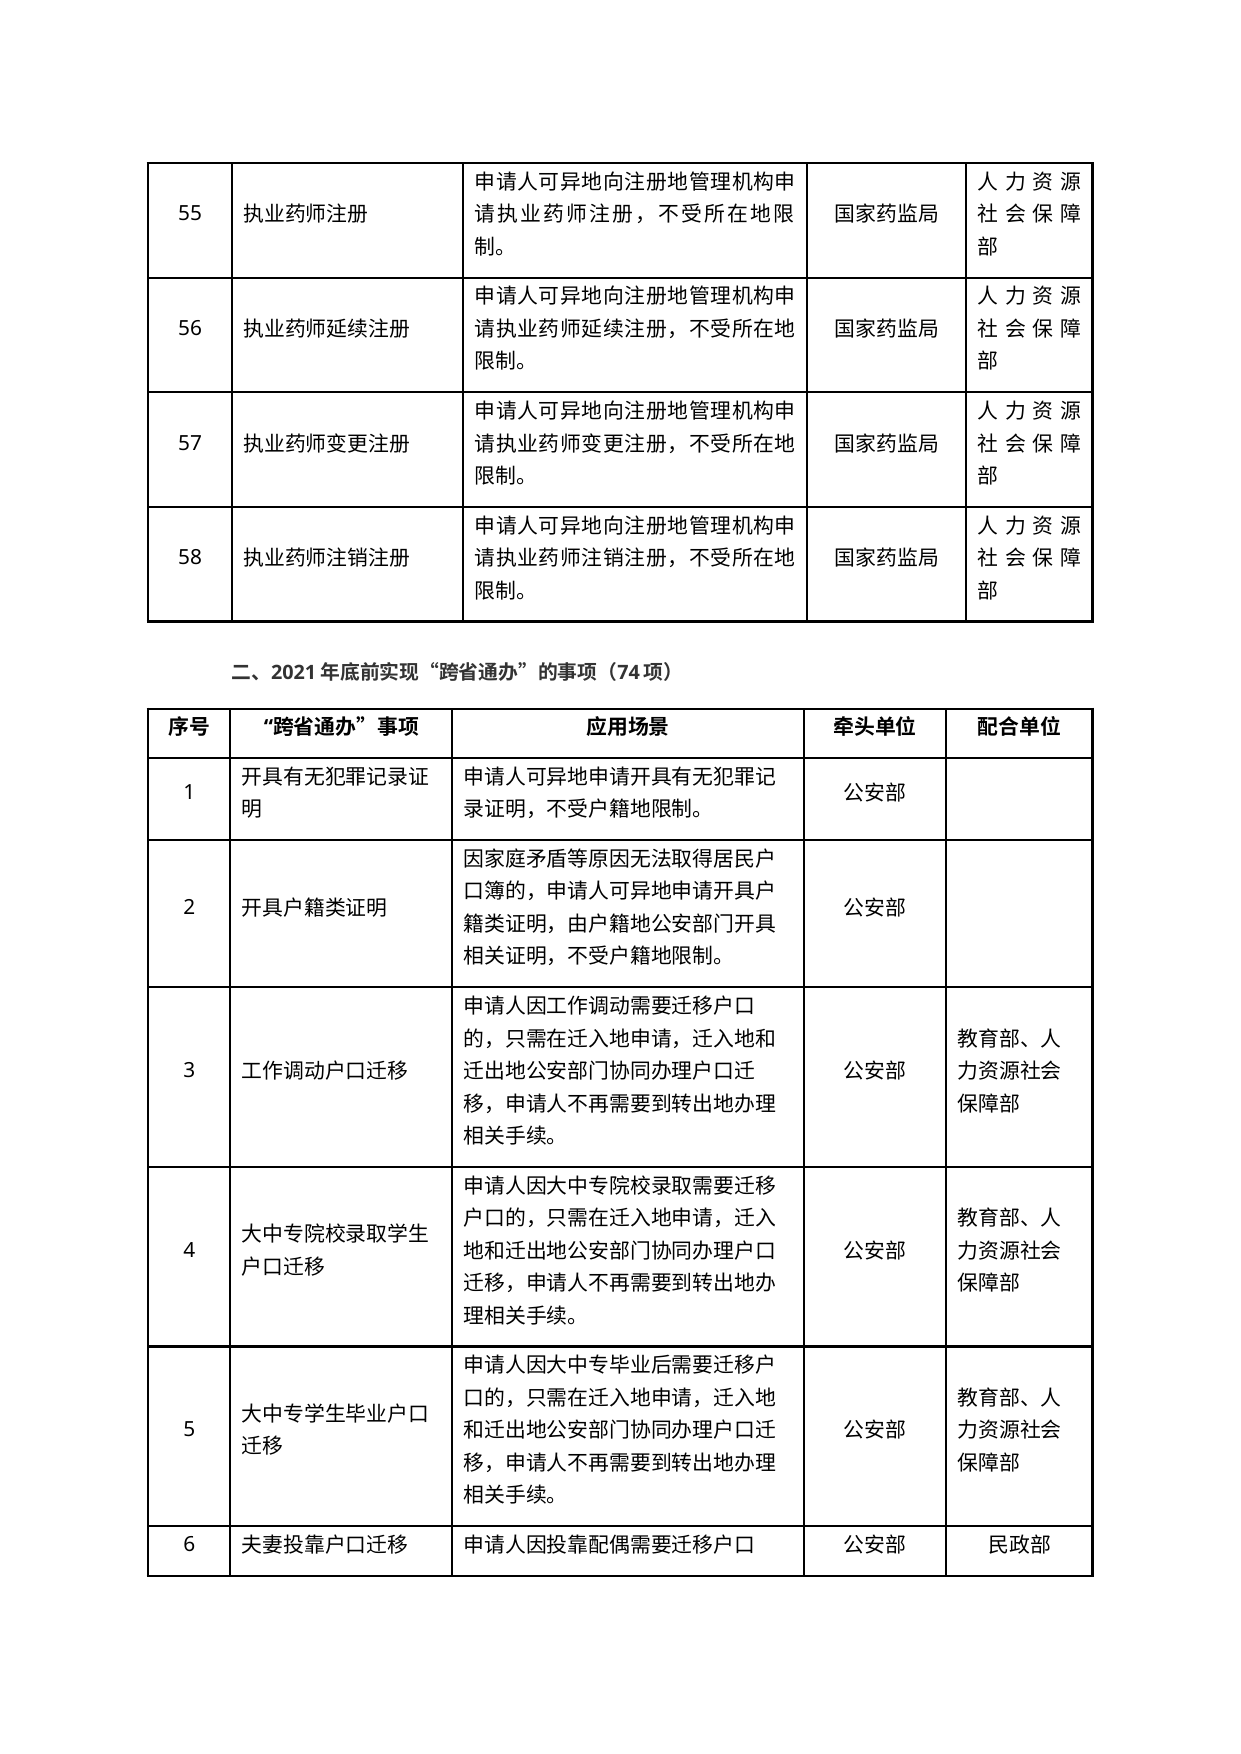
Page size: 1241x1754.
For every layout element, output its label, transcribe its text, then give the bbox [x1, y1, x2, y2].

text 二、2021年底前实现“跨省通办”的事项（74项） [187, 655, 1053, 687]
table_cell 申请人可异地申请开具有无犯罪记录证明，不受户籍地限制。 [453, 759, 803, 839]
table_cell 人力资源社会保障部 [967, 393, 1091, 506]
table_cell 教育部、人力资源社会保障部 [947, 1348, 1091, 1525]
table_cell 58 [149, 508, 231, 620]
table_cell 申请人因工作调动需要迁移户口的，只需在迁入地申请，迁入地和迁出地公安部门协同办理户口迁移，申请人不再需要到转出地办理相关手续。 [453, 988, 803, 1166]
table_cell 公安部 [805, 759, 945, 839]
table_cell 开具户籍类证明 [231, 841, 451, 986]
table_cell 公安部 [805, 1348, 945, 1525]
table_cell 执业药师变更注册 [233, 393, 462, 506]
table_cell 5 [149, 1348, 229, 1525]
table_cell 教育部、人力资源社会保障部 [947, 988, 1091, 1166]
table_cell 因家庭矛盾等原因无法取得居民户口簿的，申请人可异地申请开具户籍类证明，由户籍地公安部门开具相关证明，不受户籍地限制。 [453, 841, 803, 986]
table_cell 56 [149, 279, 231, 391]
table_cell 申请人因大中专院校录取需要迁移户口的，只需在迁入地申请，迁入地和迁出地公安部门协同办理户口迁移，申请人不再需要到转出地办理相关手续。 [453, 1168, 803, 1345]
table_cell 民政部 [947, 1527, 1091, 1574]
table_cell 公安部 [805, 1168, 945, 1345]
table_cell 人力资源社会保障部 [967, 279, 1091, 391]
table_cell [453, 1527, 803, 1574]
table_cell 公安部 [805, 1527, 945, 1574]
table_cell 工作调动户口迁移 [231, 988, 451, 1166]
table_header “跨省通办”事项 [231, 710, 451, 757]
table_cell 国家药监局 [808, 279, 965, 391]
table_cell 公安部 [805, 988, 945, 1166]
table_header 牵头单位 [805, 710, 945, 757]
table_cell 人力资源社会保障部 [967, 164, 1091, 277]
table_cell 国家药监局 [808, 508, 965, 620]
table_cell 55 [149, 164, 231, 277]
table_cell 夫妻投靠户口迁移 [231, 1527, 451, 1574]
table_cell 大中专院校录取学生户口迁移 [231, 1168, 451, 1345]
table_cell 国家药监局 [808, 164, 965, 277]
table_cell [947, 841, 1091, 986]
table_cell 公安部 [805, 841, 945, 986]
table_cell [947, 759, 1091, 839]
table_cell 3 [149, 988, 229, 1166]
table_cell 6 [149, 1527, 229, 1574]
table_cell 申请人可异地向注册地管理机构申请执业药师变更注册，不受所在地限制。 [464, 393, 806, 506]
table_cell 4 [149, 1168, 229, 1345]
table_header 应用场景 [453, 710, 803, 757]
table_cell 申请人可异地向注册地管理机构申请执业药师延续注册，不受所在地限制。 [464, 279, 806, 391]
table_cell 执业药师注销注册 [233, 508, 462, 620]
table_cell 申请人因大中专毕业后需要迁移户口的，只需在迁入地申请，迁入地和迁出地公安部门协同办理户口迁移，申请人不再需要到转出地办理相关手续。 [453, 1348, 803, 1525]
table_cell 教育部、人力资源社会保障部 [947, 1168, 1091, 1345]
table_cell 1 [149, 759, 229, 839]
table_cell 开具有无犯罪记录证明 [231, 759, 451, 839]
table_cell 57 [149, 393, 231, 506]
table_cell 2 [149, 841, 229, 986]
table_cell 申请人可异地向注册地管理机构申请执业药师注销注册，不受所在地限制。 [464, 508, 806, 620]
table_cell 执业药师延续注册 [233, 279, 462, 391]
table_cell 大中专学生毕业户口迁移 [231, 1348, 451, 1525]
table_header 序号 [149, 710, 229, 757]
table_header 配合单位 [947, 710, 1091, 757]
table_cell 国家药监局 [808, 393, 965, 506]
table_cell 执业药师注册 [233, 164, 462, 277]
table_cell 申请人可异地向注册地管理机构申请执业药师注册，不受所在地限制。 [464, 164, 806, 277]
table_cell 人力资源社会保障部 [967, 508, 1091, 620]
